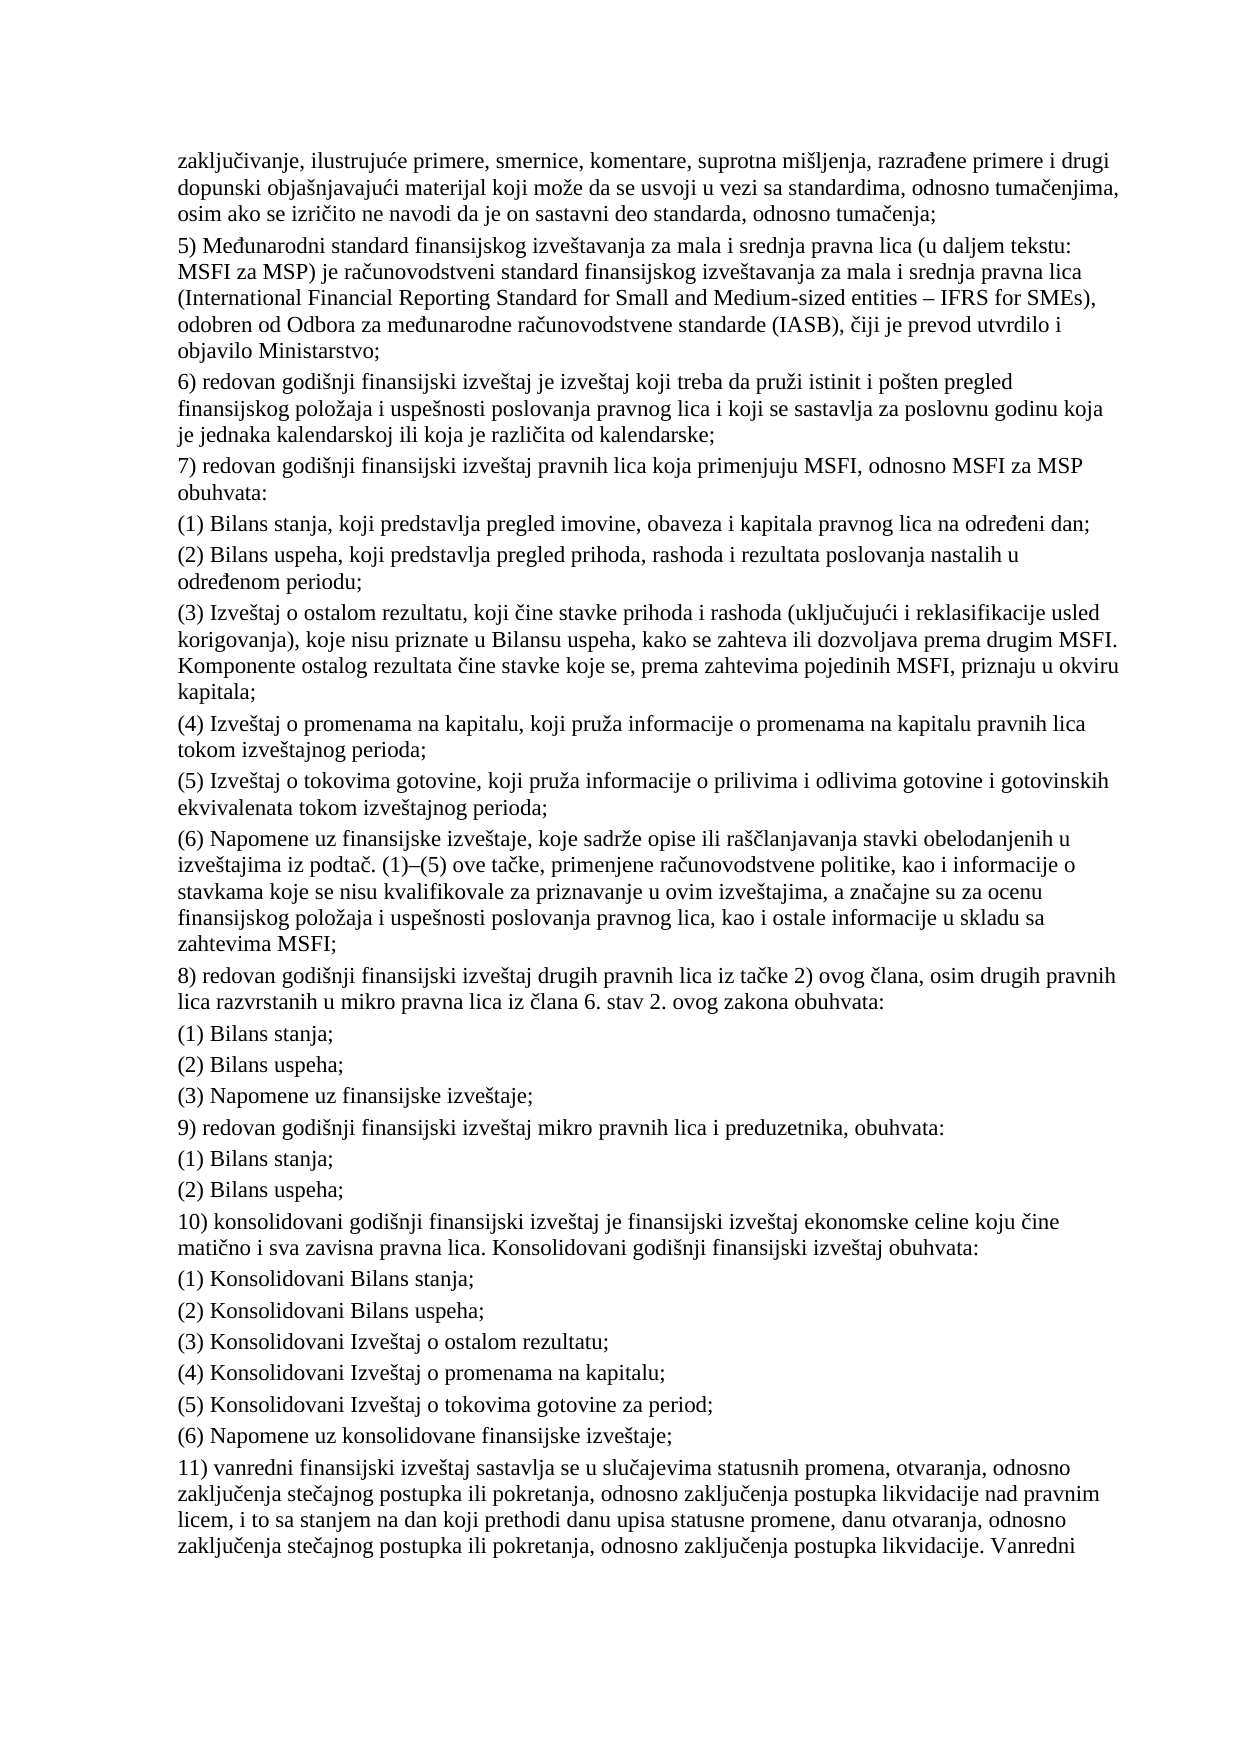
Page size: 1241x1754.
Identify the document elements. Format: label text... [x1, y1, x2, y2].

text (2) Bilans uspeha; [177, 1051, 1122, 1077]
text (1) Bilans stanja, koji predstavlja pregled imovine, obaveza i kapitala pravnog lica na određeni dan; [177, 510, 1122, 537]
text (3) Izveštaj o ostalom rezultatu, koji čine stavke prihoda i rashoda (uključujući i reklasifikacije usled korigovanja), koje nisu priznate u Bilansu uspeha, kako se zahteva ili dozvoljava prema drugim MSFI. Komponente ostalog rezultata čine stavke koje se, prema zahtevima pojedinih MSFI, priznaju u okviru kapitala; [177, 599, 1122, 705]
text (6) Napomene uz konsolidovane finansijske izveštaje; [177, 1422, 1122, 1448]
text 6) redovan godišnji finansijski izveštaj je izveštaj koji treba da pruži istinit i pošten pregled finansijskog položaja i uspešnosti poslovanja pravnog lica i koji se sastavlja za poslovnu godinu koja je jednaka kalendarskoj ili koja je različita od kalendarske; [177, 368, 1122, 447]
text (1) Konsolidovani Bilans stanja; [177, 1265, 1122, 1292]
text (4) Izveštaj o promenama na kapitalu, koji pruža informacije o promenama na kapitalu pravnih lica tokom izveštajnog perioda; [177, 710, 1122, 762]
text (1) Bilans stanja; [177, 1145, 1122, 1171]
text (4) Konsolidovani Izveštaj o promenama na kapitalu; [177, 1359, 1122, 1386]
text (2) Konsolidovani Bilans uspeha; [177, 1297, 1122, 1323]
text (5) Konsolidovani Izveštaj o tokovima gotovine za period; [177, 1391, 1122, 1417]
text 8) redovan godišnji finansijski izveštaj drugih pravnih lica iz tačke 2) ovog člana, osim drugih pravnih lica razvrstanih u mikro pravna lica iz člana 6. stav 2. ovog zakona obuhvata: [177, 962, 1122, 1014]
text 5) Međunarodni standard finansijskog izveštavanja za mala i srednja pravna lica (u daljem tekstu: MSFI za MSP) je računovodstveni standard finansijskog izveštavanja za mala i srednja pravna lica (International Financial Reporting Standard for Small and Medium-sized entities – IFRS for SMEs), odobren od Odbora za međunarodne računovodstvene standarde (IASB), čiji je prevod utvrdilo i objavilo Ministarstvo; [177, 232, 1122, 363]
text (3) Napomene uz finansijske izveštaje; [177, 1082, 1122, 1109]
text (6) Napomene uz finansijske izveštaje, koje sadrže opise ili raščlanjavanja stavki obelodanjenih u izveštajima iz podtač. (1)–(5) ove tačke, primenjene računovodstvene politike, kao i informacije o stavkama koje se nisu kvalifikovale za priznavanje u ovim izveštajima, a značajne su za ocenu finansijskog položaja i uspešnosti poslovanja pravnog lica, kao i ostale informacije u skladu sa zahtevima MSFI; [177, 825, 1122, 957]
text 7) redovan godišnji finansijski izveštaj pravnih lica koja primenjuju MSFI, odnosno MSFI za MSP obuhvata: [177, 452, 1122, 505]
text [177, 1453, 1122, 1559]
text (2) Bilans uspeha, koji predstavlja pregled prihoda, rashoda i rezultata poslovanja nastalih u određenom periodu; [177, 542, 1122, 594]
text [177, 148, 1122, 227]
text 10) konsolidovani godišnji finansijski izveštaj je finansijski izveštaj ekonomske celine koju čine matično i sva zavisna pravna lica. Konsolidovani godišnji finansijski izveštaj obuhvata: [177, 1208, 1122, 1260]
text (1) Bilans stanja; [177, 1019, 1122, 1046]
text 9) redovan godišnji finansijski izveštaj mikro pravnih lica i preduzetnika, obuhvata: [177, 1114, 1122, 1140]
text (5) Izveštaj o tokovima gotovine, koji pruža informacije o prilivima i odlivima gotovine i gotovinskih ekvivalenata tokom izveštajnog perioda; [177, 767, 1122, 820]
text (3) Konsolidovani Izveštaj o ostalom rezultatu; [177, 1328, 1122, 1354]
text (2) Bilans uspeha; [177, 1176, 1122, 1203]
